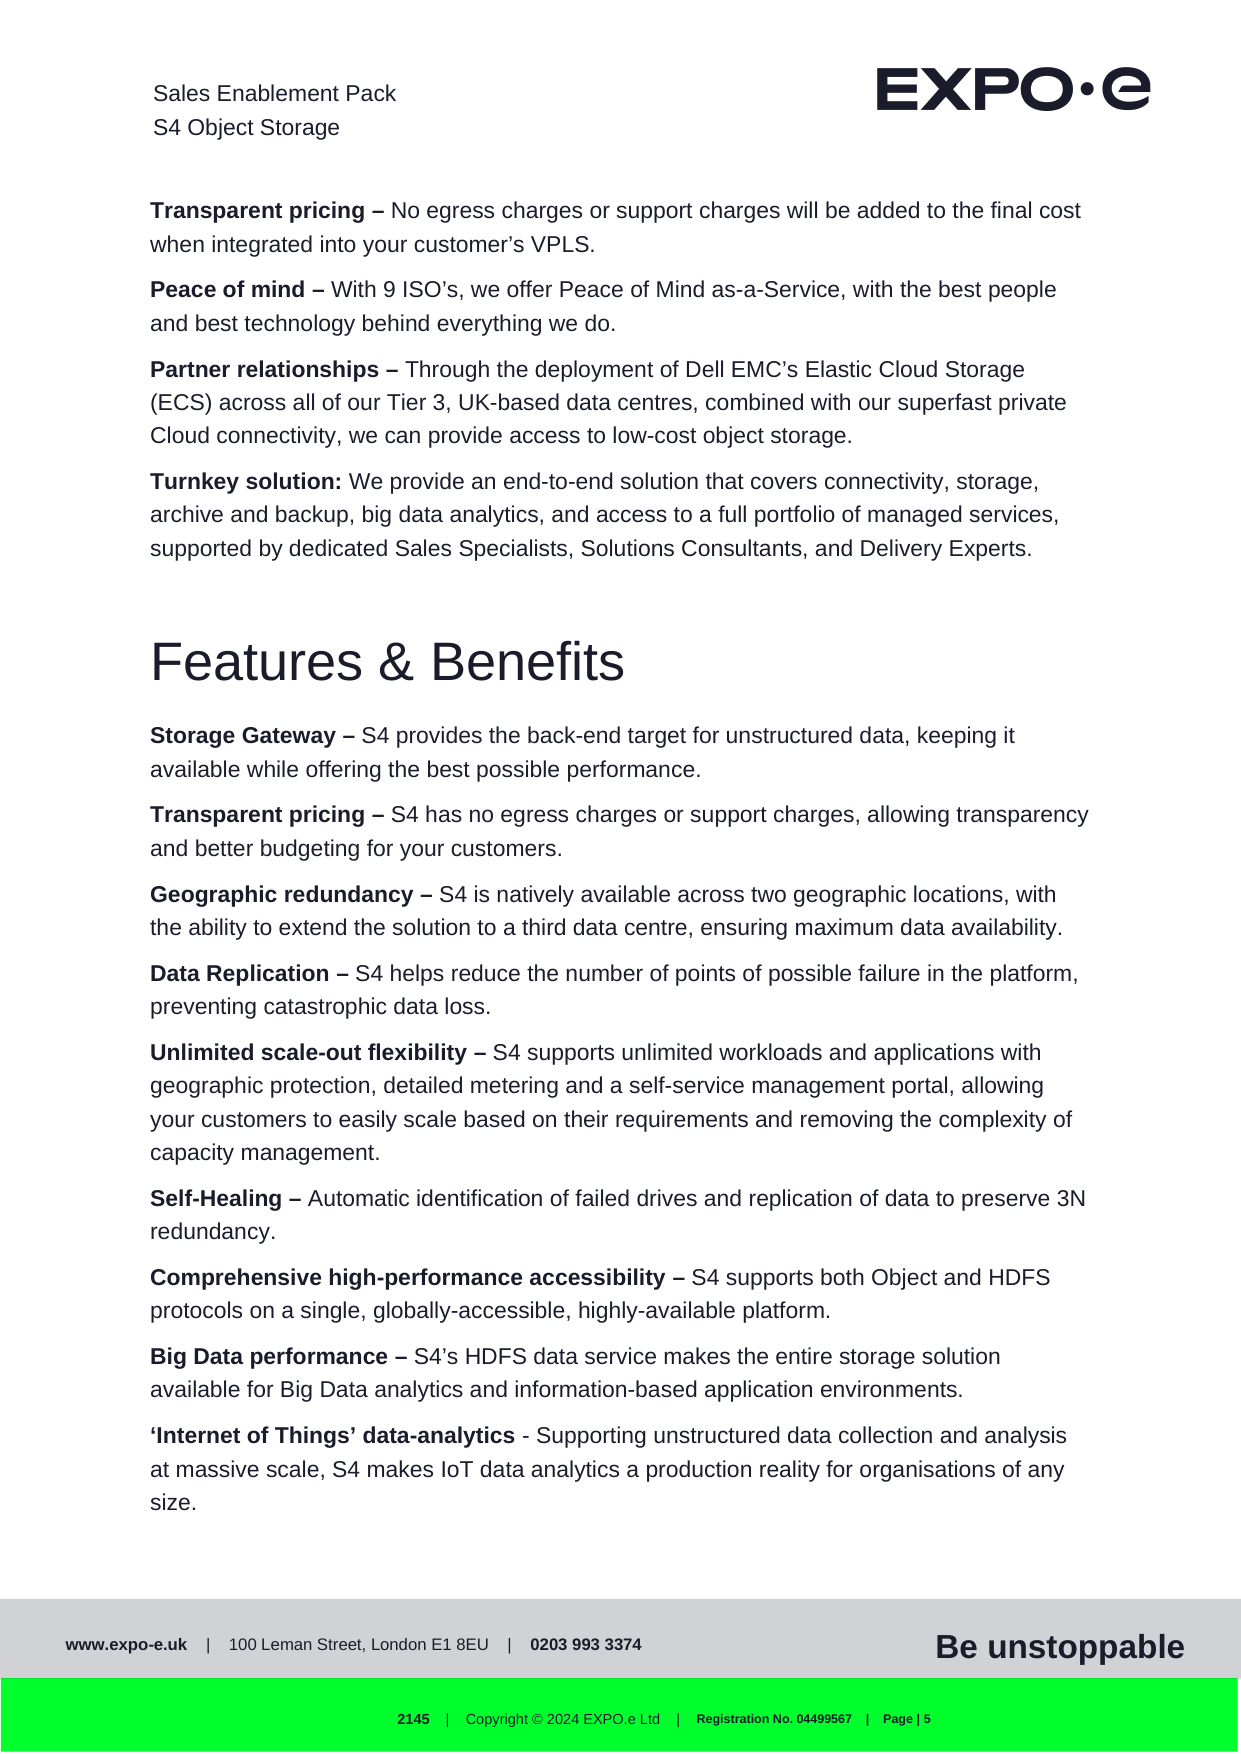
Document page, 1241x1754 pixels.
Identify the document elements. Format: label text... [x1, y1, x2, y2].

text Turnkey solution: We provide an end-to-end solution that covers connectivity, storage, archive and backup, big data analytics, and access to a full portfolio of managed services, supported by dedicated Sales Specialists, Solutions Consultants, and Delivery Experts. [150, 463, 1090, 563]
text Transparent pricing – No egress charges or support charges will be added to the final cost when integrated into your customer’s VPLS. [150, 192, 1090, 259]
text Comprehensive high-performance accessibility – S4 supports both Object and HDFS protocols on a single, globally-accessible, highly-available platform. [150, 1259, 1090, 1325]
picture [863, 50, 1168, 132]
text Storage Gateway – S4 provides the back-end target for unstructured data, keeping it available while offering the best possible performance. [150, 717, 1090, 784]
text Unlimited scale-out flexibility – S4 supports unlimited workloads and applications with geographic protection, detailed metering and a self-service management portal, allowing your customers to easily scale based on their requirements and removing the complexity of capacity management. [150, 1034, 1090, 1167]
text Data Replication – S4 helps reduce the number of points of possible failure in the platform, preventing catastrophic data loss. [150, 954, 1090, 1021]
text Self-Healing – Automatic identification of failed drives and replication of data to preserve 3N redundancy. [150, 1179, 1090, 1246]
text Partner relationships – Through the deployment of Dell EMC’s Elastic Cloud Storage (ECS) across all of our Tier 3, UK-based data centres, combined with our superfast private Cloud connectivity, we can provide access to low-cost object storage. [150, 350, 1090, 450]
text Transparent pricing – S4 has no egress charges or support charges, allowing transparency and better budgeting for your customers. [150, 796, 1090, 863]
text Geographic redundancy – S4 is natively available across two geographic locations, with the ability to extend the solution to a third data centre, ensuring maximum data availability. [150, 875, 1090, 942]
text Peace of mind – With 9 ISO’s, we offer Peace of Mind as-a-Service, with the best people and best technology behind everything we do. [150, 271, 1090, 338]
text ‘Internet of Things’ data-analytics - Supporting unstructured data collection and analysis at massive scale, S4 makes IoT data analytics a production reality for organisations of any size. [150, 1417, 1090, 1517]
text Big Data performance – S4’s HDFS data service makes the entire storage solution available for Big Data analytics and information-based application environments. [150, 1338, 1090, 1404]
subtitle Features & Benefits [150, 634, 1090, 692]
